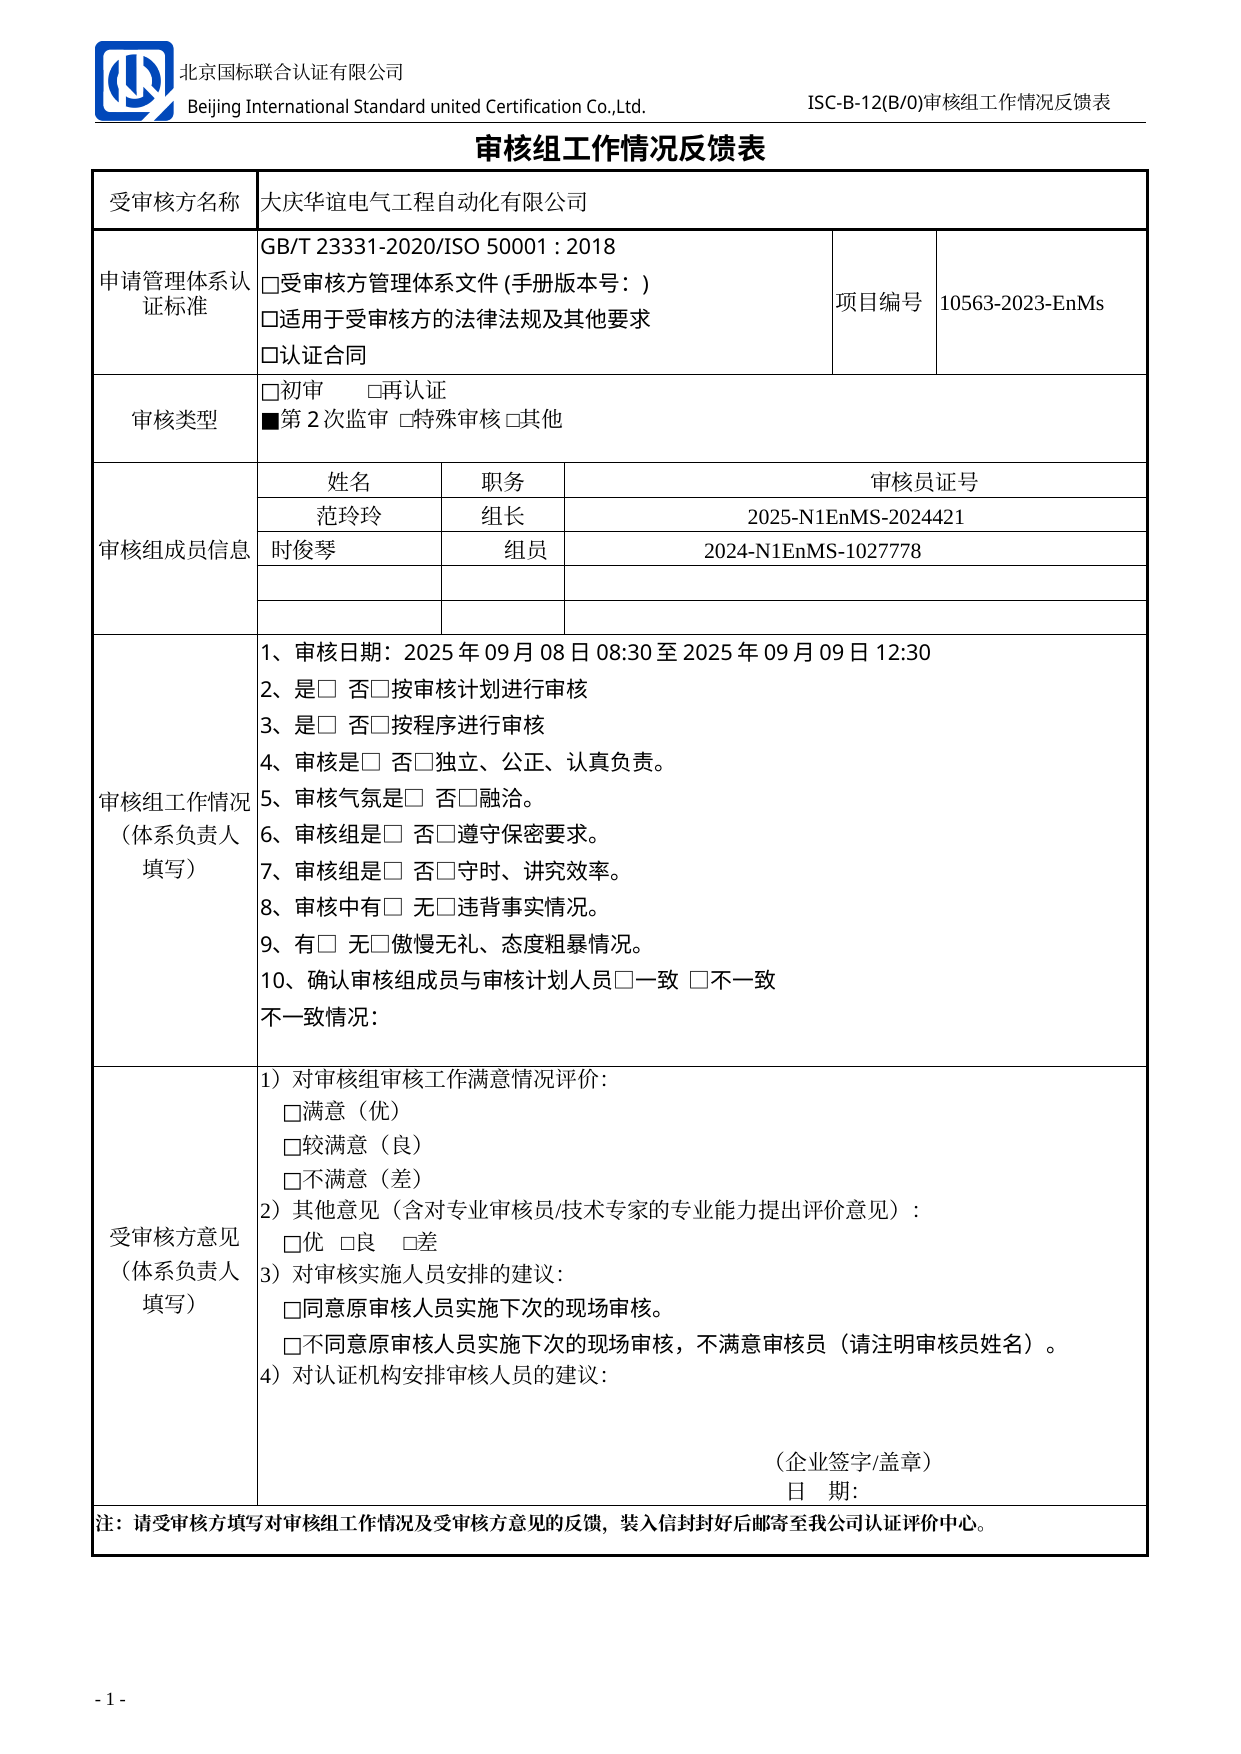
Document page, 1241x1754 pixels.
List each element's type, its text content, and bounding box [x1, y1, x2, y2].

table_cell 项目编号 [833, 231, 936, 374]
table_cell 姓名 [258, 463, 441, 497]
table_cell 审核员证号 [565, 463, 1146, 497]
table_cell [442, 566, 564, 600]
table_header 受审核方名称 [94, 172, 256, 228]
table_cell 审核组成员信息 [94, 463, 257, 634]
table_cell 注：请受审核方填写对审核组工作情况及受审核方意见的反馈，装入信封封好后邮寄至我公司认证评价中心。 [94, 1506, 1146, 1554]
table_cell [565, 566, 1146, 600]
table_cell 受审核方意见（体系负责人 填写） [94, 1067, 257, 1504]
picture [95, 41, 174, 121]
table_cell [258, 566, 441, 600]
table_cell [565, 601, 1146, 634]
table_cell 申请管理体系认证标准 [94, 231, 257, 374]
text 审核组工作情况反馈表 [94, 123, 1146, 169]
table_cell 10563-2023-EnMs [937, 231, 1146, 374]
table_cell [258, 601, 441, 634]
table_cell 职务 [442, 463, 564, 497]
table_cell 审核类型 [94, 375, 257, 462]
table_cell 1）对审核组审核工作满意情况评价： □满意（优） □较满意（良） □不满意（差） 2）其他意见（含对专业审核员/技术专家的专业能力提出评价意见）： □优 □良 □差 3）对审核实施人员安排的建议： □同意原审核人员实施下次的现场审核。 □不同意原审核人员实施下次的现场审核，不满意审核员（请注明审核员姓名）。 4）对认证机构安排审核人员的建议： （企业签字/盖章） 日 期： [258, 1067, 1146, 1504]
table_cell GB/T 23331-2020/ISO 50001 : 2018 □受审核方管理体系文件 (手册版本号：) 适用于受审核方的法律法规及其他要求 认证合同 [258, 231, 832, 374]
table_cell □初审 □再认证 ■第2次监审 □特殊审核 □其他 [258, 375, 1146, 462]
table_cell 时俊琴 [258, 532, 441, 565]
table_cell 1、审核日期：2025年09月08日 08:30至2025年09月09日 12:30 2、是□ 否□按审核计划进行审核 3、是□ 否□按程序进行审核 4、审核是□ 否□独立、公正、认真负责。 5、审核气氛是□ 否□融洽。 6、审核组是□ 否□遵守保密要求。 7、审核组是□ 否□守时、讲究效率。 8、审核中有□ 无□违背事实情况。 9、有□ 无□傲慢无礼、态度粗暴情况。 10、确认审核组成员与审核计划人员□一致 □不一致 不一致情况： [258, 635, 1146, 1066]
table_cell 组长 [442, 498, 564, 531]
table_header 大庆华谊电气工程自动化有限公司 [259, 172, 1146, 228]
table_cell 2024-N1EnMS-1027778 [565, 532, 1146, 565]
table_cell [442, 601, 564, 634]
table_cell 2025-N1EnMS-2024421 [565, 498, 1146, 531]
table_cell 范玲玲 [258, 498, 441, 531]
table_cell 组员 [442, 532, 564, 565]
table_cell 审核组工作情况（体系负责人 填写） [94, 635, 257, 1066]
